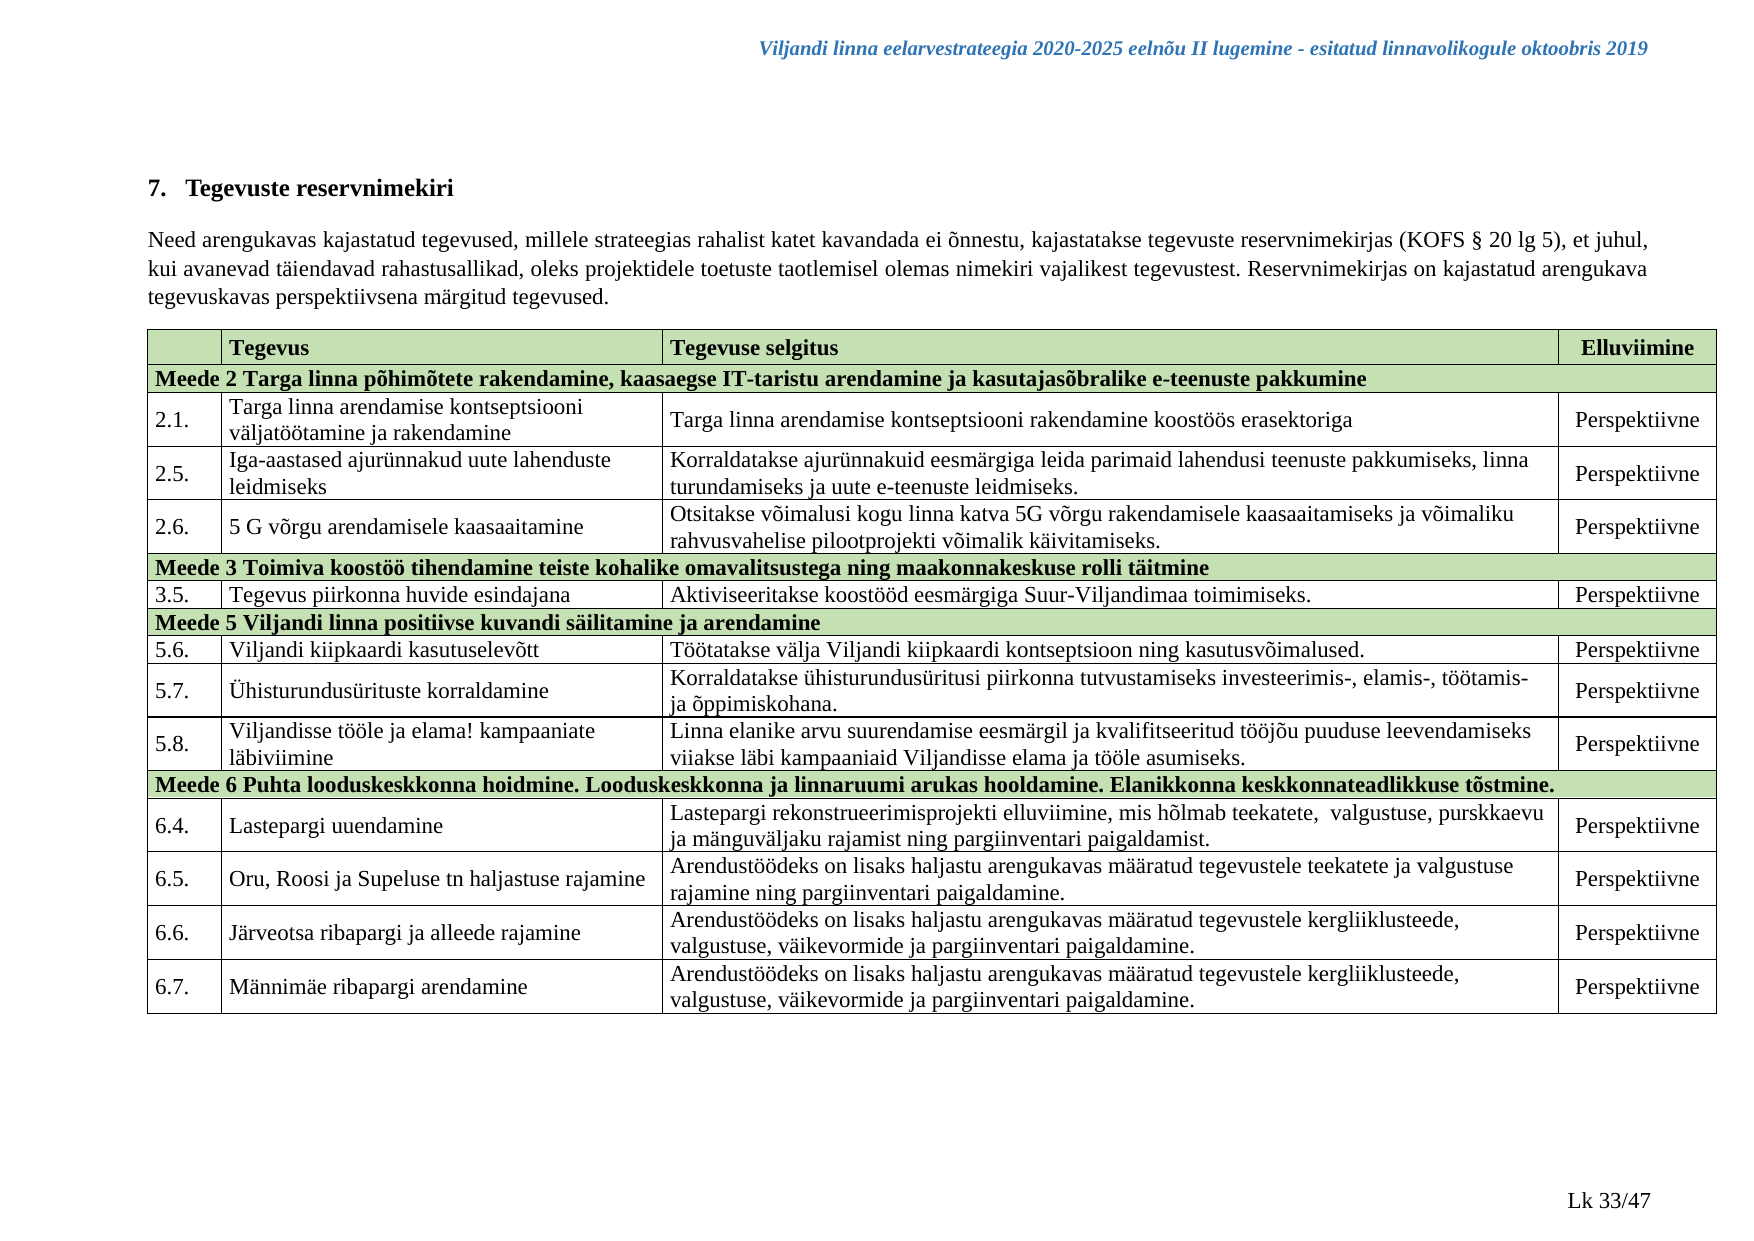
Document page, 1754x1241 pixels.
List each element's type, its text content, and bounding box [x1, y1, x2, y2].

table_cell Otsitakse võimalusi kogu linna katva 5G võrgu rakendamisele kaasaaitamiseks ja võimaliku rahvusvahelise pilootprojekti võimalik käivitamiseks. [663, 500, 1558, 553]
table_cell Perspektiivne [1559, 718, 1716, 770]
table_cell Meede 5 Viljandi linna positiivse kuvandi säilitamine ja arendamine [148, 609, 1716, 635]
table_cell Lastepargi uuendamine [222, 799, 662, 851]
table_cell Arendustöödeks on lisaks haljastu arengukavas määratud tegevustele kergliiklusteede, valgustuse, väikevormide ja pargiinventari paigaldamine. [663, 960, 1558, 1012]
table_cell Meede 2 Targa linna põhimõtete rakendamine, kaasaegse IT-taristu arendamine ja kasutajasõbralike e-teenuste pakkumine [148, 365, 1716, 392]
table_cell Korraldatakse ajurünnakuid eesmärgiga leida parimaid lahendusi teenuste pakkumiseks, linna turundamiseks ja uute e-teenuste leidmiseks. [663, 447, 1558, 499]
table_cell 6.7. [148, 960, 221, 1012]
table_cell Männimäe ribapargi arendamine [222, 960, 662, 1012]
table_header Elluviimine [1559, 330, 1716, 364]
table_cell Iga-aastased ajurünnakud uute lahenduste leidmiseks [222, 447, 662, 499]
table_cell Perspektiivne [1559, 447, 1716, 499]
table_cell 6.4. [148, 799, 221, 851]
table_cell Viljandi kiipkaardi kasutuselevõtt [222, 636, 662, 663]
table_cell 5.6. [148, 636, 221, 663]
table_cell 2.5. [148, 447, 221, 499]
table_cell 2.6. [148, 500, 221, 553]
table_cell Töötatakse välja Viljandi kiipkaardi kontseptsioon ning kasutusvõimalused. [663, 636, 1558, 663]
table_cell Lastepargi rekonstrueerimisprojekti elluviimine, mis hõlmab teekatete, valgustuse, purskkaevu ja mänguväljaku rajamist ning pargiinventari paigaldamist. [663, 799, 1558, 851]
table_cell Linna elanike arvu suurendamise eesmärgil ja kvalifitseeritud tööjõu puuduse leevendamiseks viiakse läbi kampaaniaid Viljandisse elama ja tööle asumiseks. [663, 718, 1558, 770]
table_cell Perspektiivne [1559, 393, 1716, 446]
table_cell Perspektiivne [1559, 636, 1716, 663]
table_header Tegevus [222, 330, 662, 364]
table_cell Perspektiivne [1559, 906, 1716, 959]
table_cell Aktiviseeritakse koostööd eesmärgiga Suur-Viljandimaa toimimiseks. [663, 581, 1558, 608]
table_cell Perspektiivne [1559, 581, 1716, 608]
table_cell Arendustöödeks on lisaks haljastu arengukavas määratud tegevustele teekatete ja valgustuse rajamine ning pargiinventari paigaldamine. [663, 852, 1558, 905]
table_cell 3.5. [148, 581, 221, 608]
table_cell Ühisturundusürituste korraldamine [222, 664, 662, 716]
subtitle Tegevuste reservnimekiri [148, 173, 1651, 201]
table_cell Korraldatakse ühisturundusüritusi piirkonna tutvustamiseks investeerimis-, elamis-, töötamis- ja õppimiskohana. [663, 664, 1558, 716]
table_cell 2.1. [148, 393, 221, 446]
table_cell 5 G võrgu arendamisele kaasaaitamine [222, 500, 662, 553]
table_cell Järveotsa ribapargi ja alleede rajamine [222, 906, 662, 959]
table_cell Perspektiivne [1559, 960, 1716, 1012]
table_header Tegevuse selgitus [663, 330, 1558, 364]
table_cell 6.5. [148, 852, 221, 905]
table_cell Oru, Roosi ja Supeluse tn haljastuse rajamine [222, 852, 662, 905]
table_cell Perspektiivne [1559, 852, 1716, 905]
table_cell Tegevus piirkonna huvide esindajana [222, 581, 662, 608]
table_cell Meede 6 Puhta looduskeskkonna hoidmine. Looduskeskkonna ja linnaruumi arukas hooldamine. Elanikkonna keskkonnateadlikkuse tõstmine. [148, 771, 1716, 797]
table_cell Targa linna arendamise kontseptsiooni väljatöötamine ja rakendamine [222, 393, 662, 446]
table_cell Targa linna arendamise kontseptsiooni rakendamine koostöös erasektoriga [663, 393, 1558, 446]
table_cell Perspektiivne [1559, 799, 1716, 851]
table_cell Perspektiivne [1559, 664, 1716, 716]
table_cell Perspektiivne [1559, 500, 1716, 553]
text Need arengukavas kajastatud tegevused, millele strateegias rahalist katet kavandada ei õnnestu, kajastatakse tegevuste reservnimekirjas (KOFS § 20 lg 5), et juhul, kui avanevad täiendavad rahastusallikad, oleks projektidele toetuste taotlemisel olemas nimekiri vajalikest tegevustest. Reservnimekirjas on kajastatud arengukava tegevuskavas perspektiivsena märgitud tegevused. [148, 226, 1651, 310]
table_cell 6.6. [148, 906, 221, 959]
table_cell 5.8. [148, 718, 221, 770]
table_header [148, 330, 221, 364]
table_cell Meede 3 Toimiva koostöö tihendamine teiste kohalike omavalitsustega ning maakonnakeskuse rolli täitmine [148, 554, 1716, 580]
table_cell Viljandisse tööle ja elama! kampaaniate läbiviimine [222, 718, 662, 770]
table_cell 5.7. [148, 664, 221, 716]
table_cell Arendustöödeks on lisaks haljastu arengukavas määratud tegevustele kergliiklusteede, valgustuse, väikevormide ja pargiinventari paigaldamine. [663, 906, 1558, 959]
